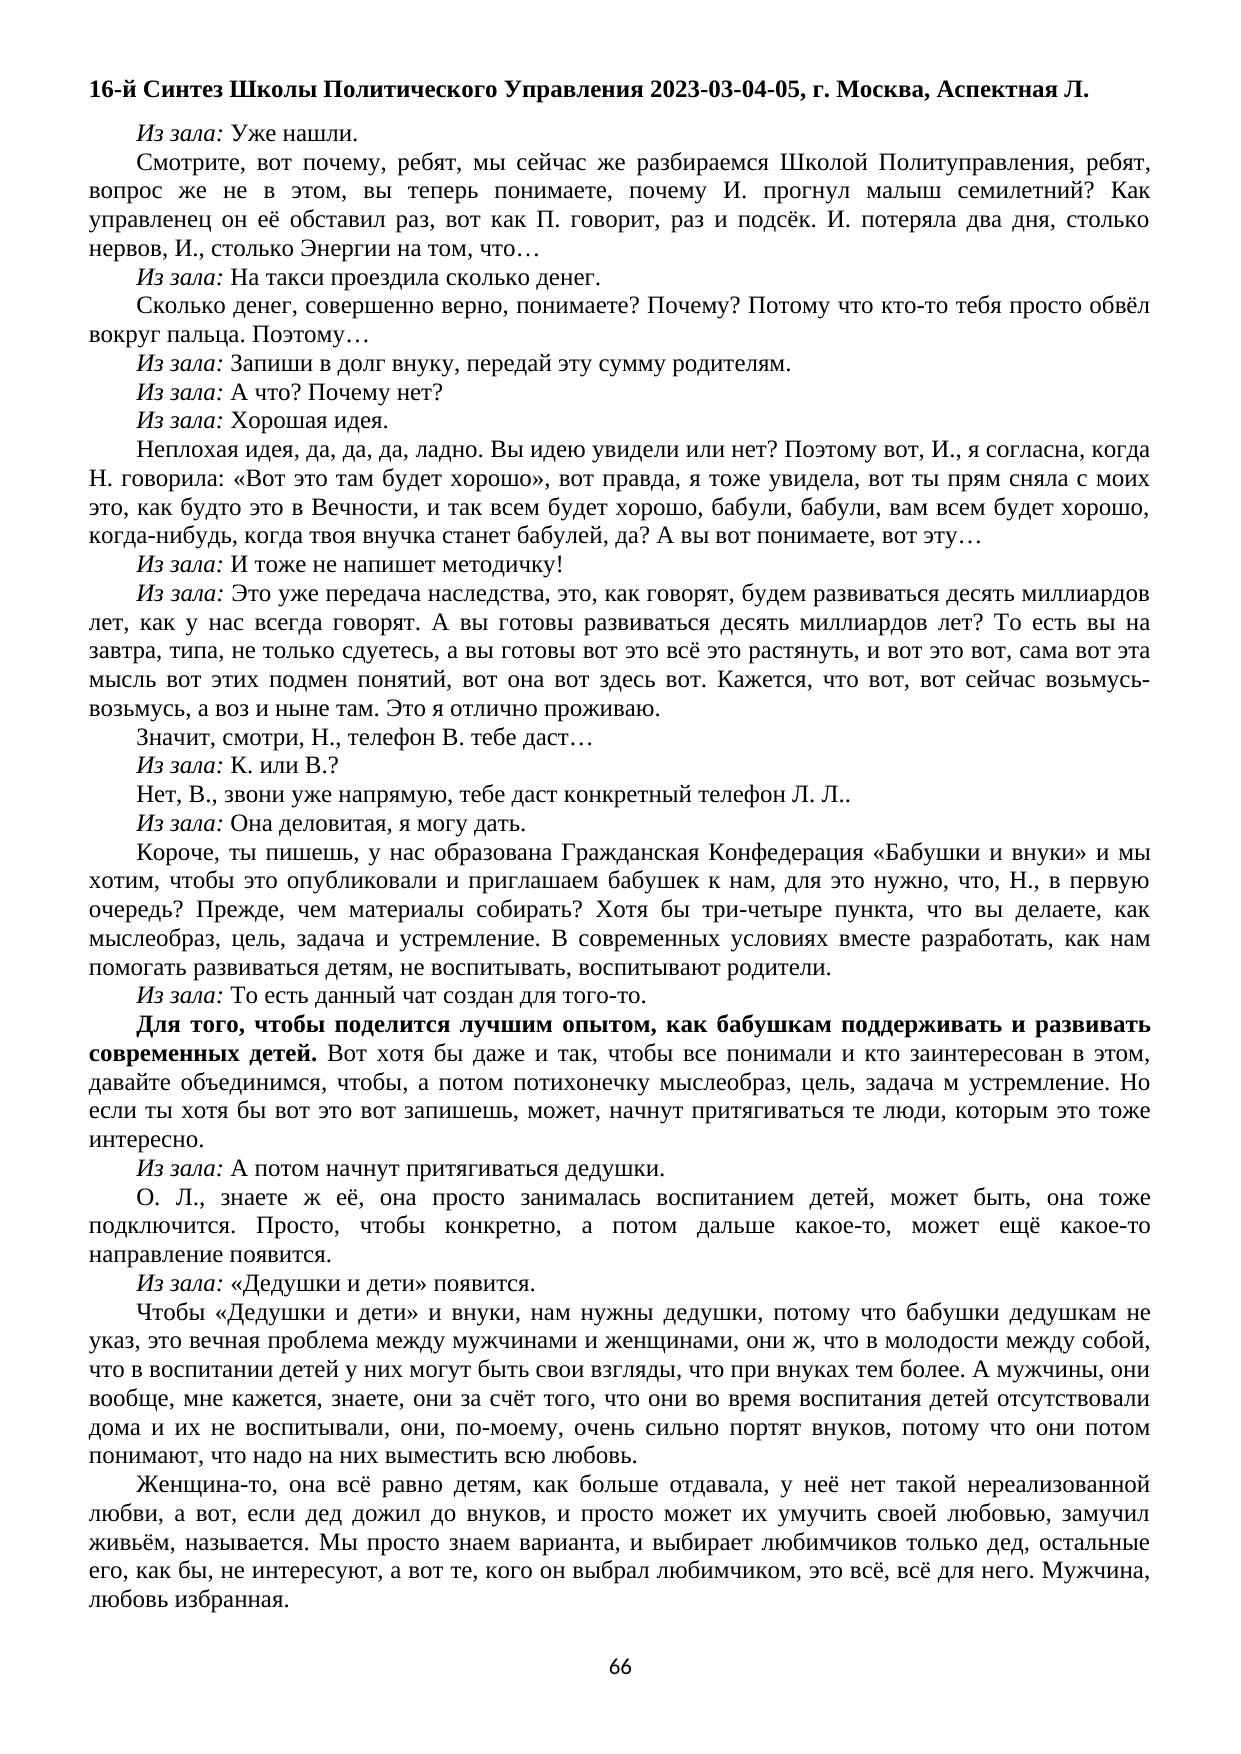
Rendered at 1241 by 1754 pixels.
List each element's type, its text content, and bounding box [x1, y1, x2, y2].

text Из зала: К. или В.? [89, 751, 1152, 779]
text Для того, чтобы поделится лучшим опытом, как бабушкам поддерживать и развивать современных детей. Вот хотя бы даже и так, чтобы все понимали и кто заинтересован в этом, давайте объединимся, чтобы, а потом потихонечку мыслеобраз, цель, задача м устремление. Но если ты хотя бы вот это вот запишешь, может, начнут притягиваться те люди, которым это тоже интересно. [89, 1009, 1152, 1153]
text Из зала: Запиши в долг внуку, передай эту сумму родителям. [89, 348, 1152, 377]
text Неплохая идея, да, да, да, ладно. Вы идею увидели или нет? Поэтому вот, И., я согласна, когда Н. говорила: «Вот это там будет хорошо», вот правда, я тоже увидела, вот ты прям сняла с моих это, как будто это в Вечности, и так всем будет хорошо, бабули, бабули, вам всем будет хорошо, когда-нибудь, когда твоя внучка станет бабулей, да? А вы вот понимаете, вот эту… [89, 434, 1152, 549]
text Из зала: И тоже не напишет методичку! [89, 549, 1152, 578]
text Нет, В., звони уже напрямую, тебе даст конкретный телефон Л. Л.. [89, 779, 1152, 808]
text Из зала: Хорошая идея. [89, 406, 1152, 434]
text О. Л., знаете ж её, она просто занималась воспитанием детей, может быть, она тоже подключится. Просто, чтобы конкретно, а потом дальше какое-то, может ещё какое-то направление появится. [89, 1182, 1152, 1268]
text Из зала: Она деловитая, я могу дать. [89, 808, 1152, 837]
text Из зала: А потом начнут притягиваться дедушки. [89, 1153, 1152, 1182]
text Из зала: На такси проездила сколько денег. [89, 262, 1152, 291]
text Женщина-то, она всё равно детям, как больше отдавала, у неё нет такой нереализованной любви, а вот, если дед дожил до внуков, и просто может их умучить своей любовью, замучил живьём, называется. Мы просто знаем варианта, и выбирает любимчиков только дед, остальные его, как бы, не интересуют, а вот те, кого он выбрал любимчиком, это всё, всё для него. Мужчина, любовь избранная. [89, 1469, 1152, 1613]
text Из зала: А что? Почему нет? [89, 377, 1152, 406]
text Значит, смотри, Н., телефон В. тебе даст… [89, 722, 1152, 751]
text Из зала: Уже нашли. [89, 118, 1152, 147]
text Короче, ты пишешь, у нас образована Гражданская Конфедерация «Бабушки и внуки» и мы хотим, чтобы это опубликовали и приглашаем бабушек к нам, для это нужно, что, Н., в первую очередь? Прежде, чем материалы собирать? Хотя бы три-четыре пункта, что вы делаете, как мыслеобраз, цель, задача и устремление. В современных условиях вместе разработать, как нам помогать развиваться детям, не воспитывать, воспитывают родители. [89, 837, 1152, 981]
text Сколько денег, совершенно верно, понимаете? Почему? Потому что кто-то тебя просто обвёл вокруг пальца. Поэтому… [89, 291, 1152, 348]
text Из зала: «Дедушки и дети» появится. [89, 1268, 1152, 1297]
text Чтобы «Дедушки и дети» и внуки, нам нужны дедушки, потому что бабушки дедушкам не указ, это вечная проблема между мужчинами и женщинами, они ж, что в молодости между собой, что в воспитании детей у них могут быть свои взгляды, что при внуках тем более. А мужчины, они вообще, мне кажется, знаете, они за счёт того, что они во время воспитания детей отсутствовали дома и их не воспитывали, они, по-моему, очень сильно портят внуков, потому что они потом понимают, что надо на них выместить всю любовь. [89, 1297, 1152, 1469]
text Из зала: То есть данный чат создан для того-то. [89, 981, 1152, 1009]
text Из зала: Это уже передача наследства, это, как говорят, будем развиваться десять миллиардов лет, как у нас всегда говорят. А вы готовы развиваться десять миллиардов лет? То есть вы на завтра, типа, не только сдуетесь, а вы готовы вот это всё это растянуть, и вот это вот, сама вот эта мысль вот этих подмен понятий, вот она вот здесь вот. Кажется, что вот, вот сейчас возьмусь-возьмусь, а воз и ныне там. Это я отлично проживаю. [89, 578, 1152, 722]
text Смотрите, вот почему, ребят, мы сейчас же разбираемся Школой Политуправления, ребят, вопрос же не в этом, вы теперь понимаете, почему И. прогнул малыш семилетний? Как управленец он её обставил раз, вот как П. говорит, раз и подсёк. И. потеряла два дня, столько нервов, И., столько Энергии на том, что… [89, 147, 1152, 262]
